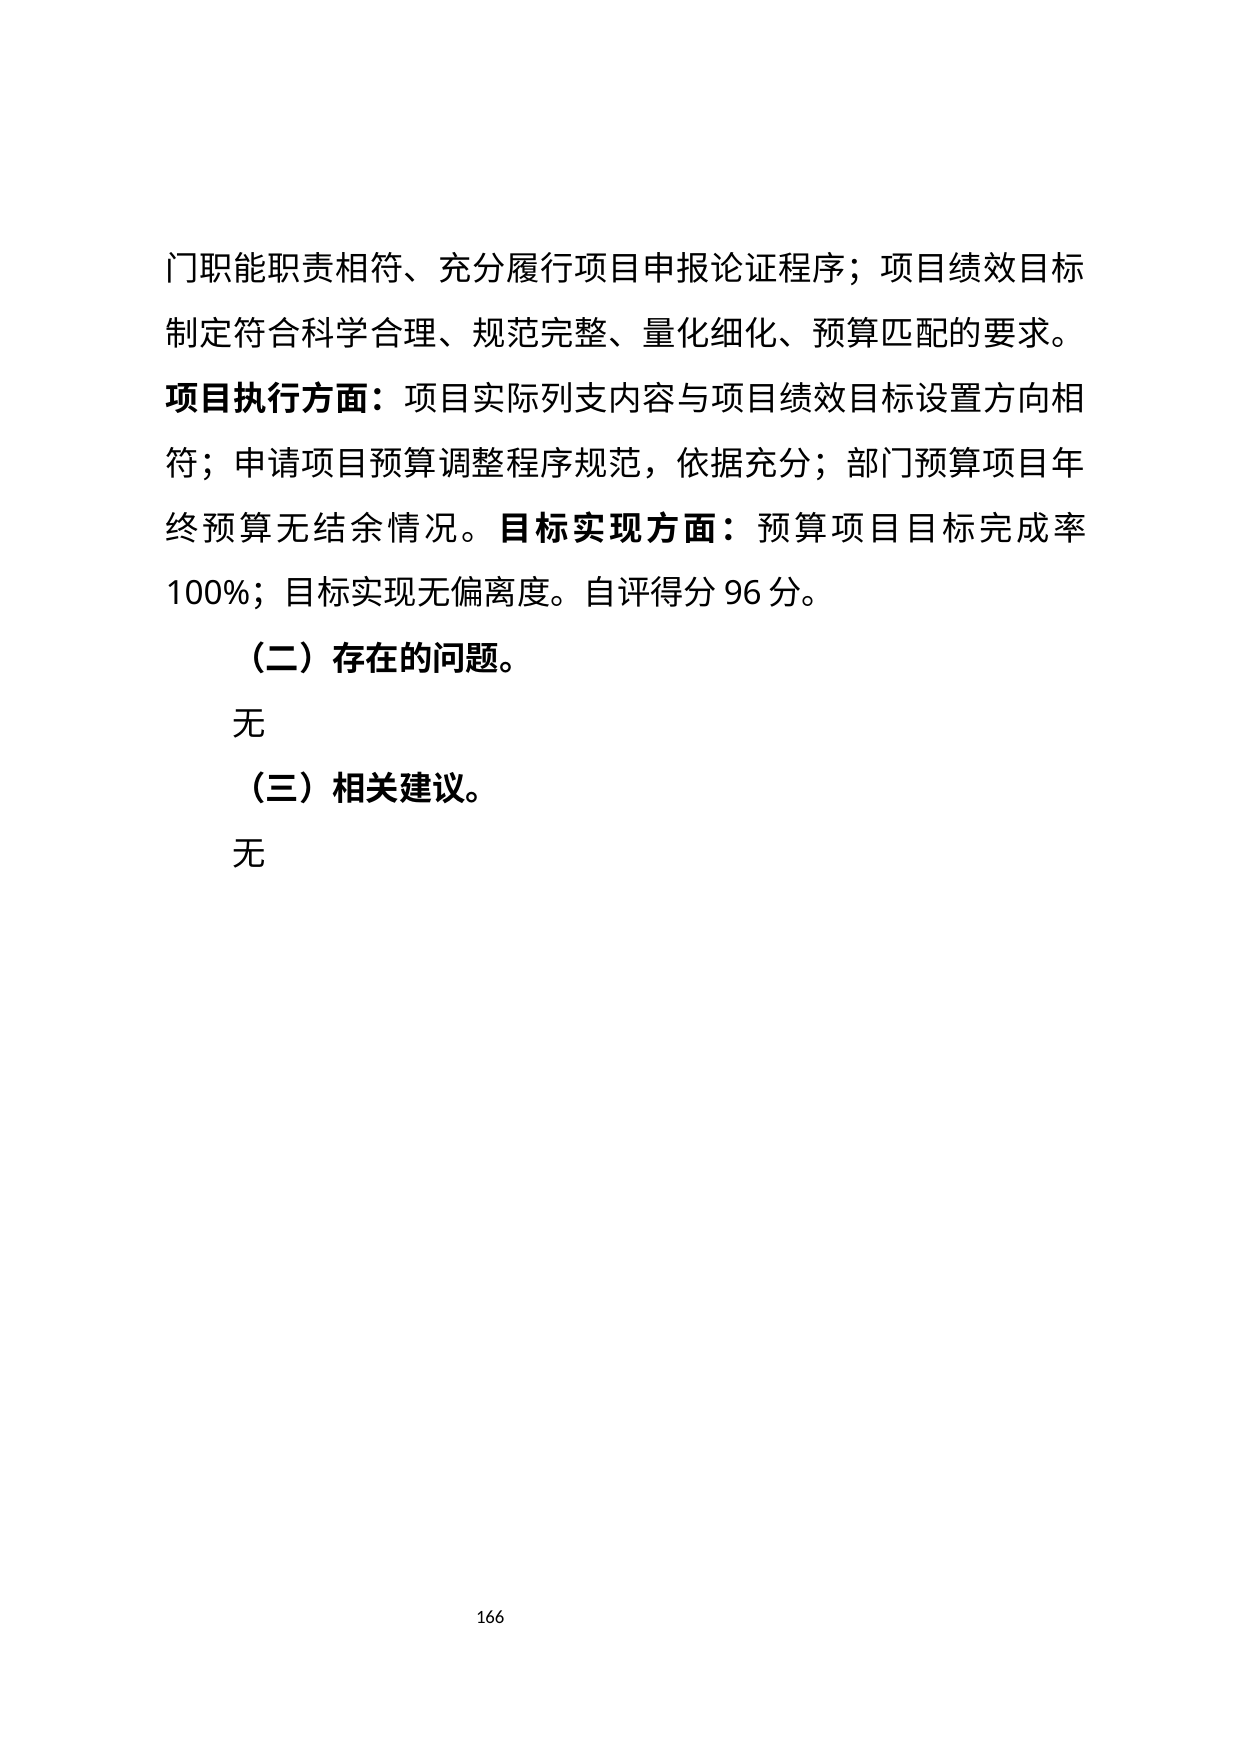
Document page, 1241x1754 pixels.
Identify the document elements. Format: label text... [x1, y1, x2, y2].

text （三）相关建议。 [165, 753, 1087, 818]
text 无 [165, 688, 1087, 753]
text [165, 233, 1087, 623]
text （二）存在的问题。 [165, 623, 1087, 688]
text 无 [165, 818, 1087, 883]
